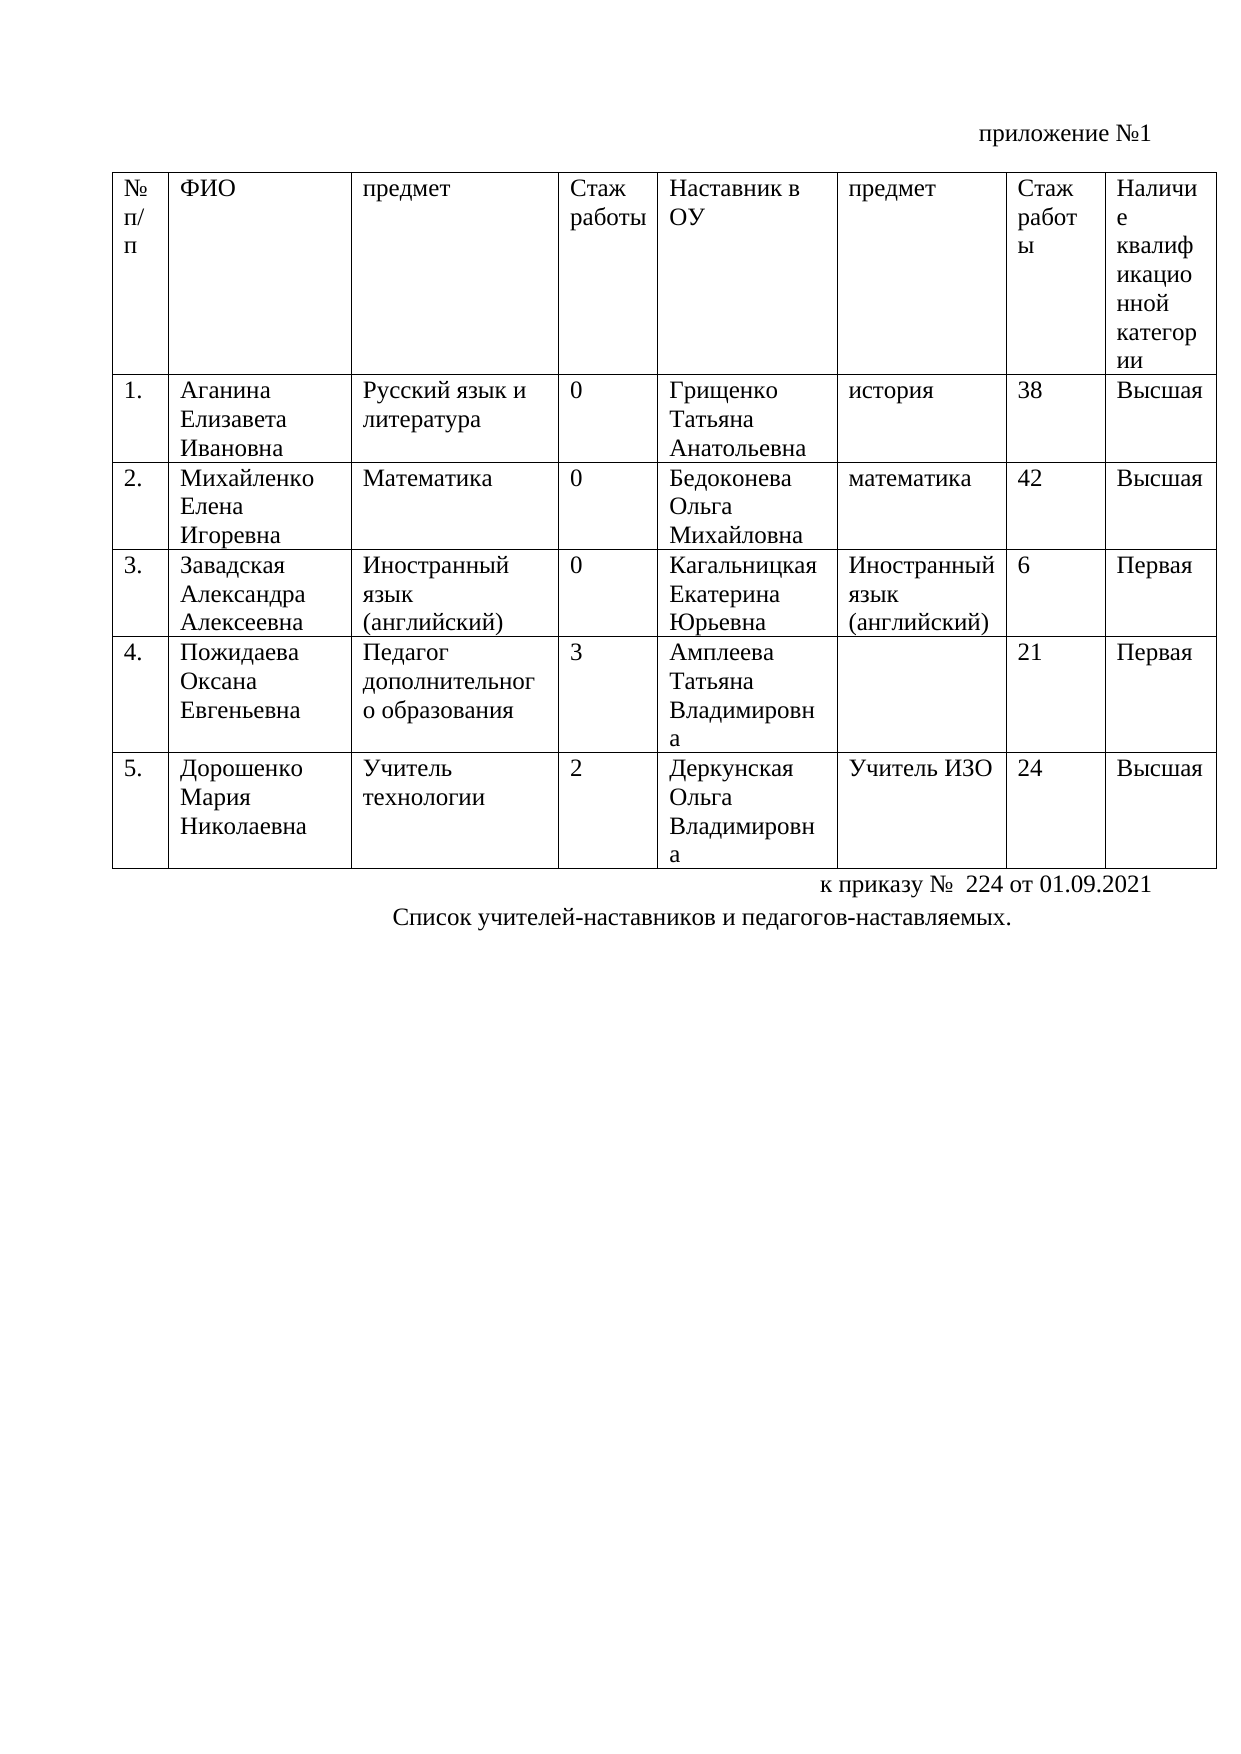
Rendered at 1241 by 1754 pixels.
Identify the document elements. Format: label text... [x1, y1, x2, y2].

table_cell Амплеева Татьяна Владимировна [658, 637, 837, 752]
table_cell [113, 375, 168, 462]
table_cell 24 [1007, 753, 1105, 868]
table_cell 6 [1007, 550, 1105, 636]
table_cell Грищенко Татьяна Анатольевна [658, 375, 837, 462]
table_header предмет [838, 173, 1006, 374]
table_cell Пожидаева Оксана Евгеньевна [169, 637, 351, 752]
text приложение №1 [252, 118, 1152, 147]
table_cell Бедоконева Ольга Михайловна [658, 463, 837, 549]
table_header Наставник в ОУ [658, 173, 837, 374]
table_cell 38 [1007, 375, 1105, 462]
table_header Стаж работы [559, 173, 657, 374]
table_cell Иностранный язык (английский) [838, 550, 1006, 636]
table_cell 42 [1007, 463, 1105, 549]
table_cell Аганина Елизавета Ивановна [169, 375, 351, 462]
table_cell Первая [1106, 637, 1216, 752]
table_cell [113, 463, 168, 549]
text к приказу № 224 от 01.09.2021 [252, 869, 1152, 898]
table_header Стаж работы [1007, 173, 1105, 374]
table_cell Высшая [1106, 375, 1216, 462]
table_cell Учитель технологии [352, 753, 558, 868]
table_cell 0 [559, 375, 657, 462]
table_cell 21 [1007, 637, 1105, 752]
table_header ФИО [169, 173, 351, 374]
table_cell Деркунская Ольга Владимировна [658, 753, 837, 868]
table_cell Первая [1106, 550, 1216, 636]
table_cell Учитель ИЗО [838, 753, 1006, 868]
table_cell Педагог дополнительного образования [352, 637, 558, 752]
table_cell 2 [559, 753, 657, 868]
text Список учителей-наставников и педагогов-наставляемых. [252, 902, 1152, 931]
table_cell 0 [559, 463, 657, 549]
table_cell Математика [352, 463, 558, 549]
table_cell [113, 637, 168, 752]
table_cell Михайленко Елена Игоревна [169, 463, 351, 549]
table_cell Завадская Александра Алексеевна [169, 550, 351, 636]
table_header № п/п [113, 173, 168, 374]
table_cell [838, 637, 1006, 752]
table_header Наличие квалификационной категории [1106, 173, 1216, 374]
table_cell Русский язык и литература [352, 375, 558, 462]
table_cell [113, 550, 168, 636]
table_cell Дорошенко Мария Николаевна [169, 753, 351, 868]
table_header предмет [352, 173, 558, 374]
table_cell математика [838, 463, 1006, 549]
table_cell Высшая [1106, 463, 1216, 549]
table_cell Высшая [1106, 753, 1216, 868]
table_cell [113, 753, 168, 868]
table_cell история [838, 375, 1006, 462]
table_cell Иностранный язык (английский) [352, 550, 558, 636]
table_cell Кагальницкая Екатерина Юрьевна [658, 550, 837, 636]
table_cell 0 [559, 550, 657, 636]
table_cell 3 [559, 637, 657, 752]
